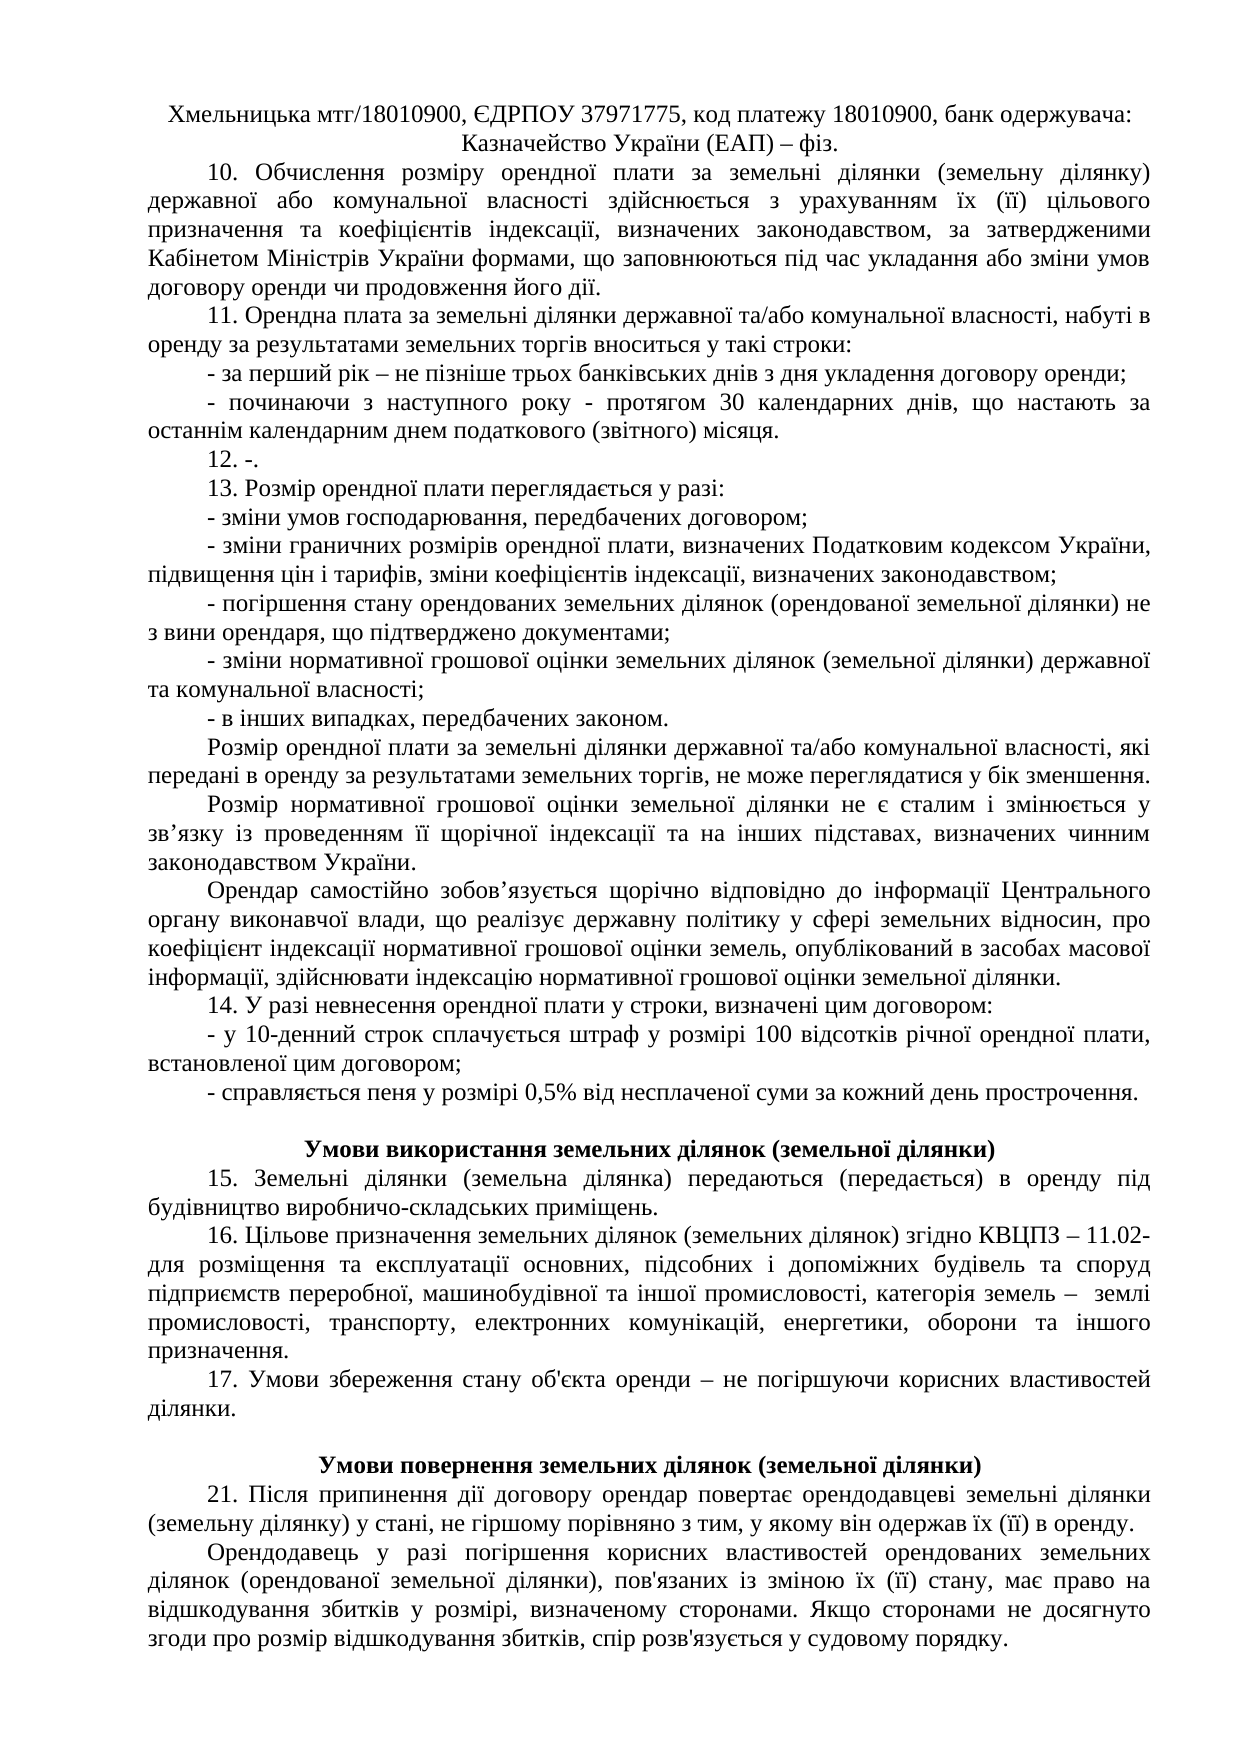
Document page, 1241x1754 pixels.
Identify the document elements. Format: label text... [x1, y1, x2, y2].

text - погіршення стану орендованих земельних ділянок (орендованої земельної ділянки) не з вини орендаря, що підтверджено документами; [148, 588, 1152, 645]
text 10. Обчислення розміру орендної плати за земельні ділянки (земельну ділянку) державної або комунальної власності здійснюється з урахуванням їх (її) цільового призначення та коефіцієнтів індексації, визначених законодавством, за затвердженими Кабінетом Міністрів України формами, що заповнюються під час укладання або зміни умов договору оренди чи продовження його дії. [148, 157, 1152, 300]
text - у 10-денний строк сплачується штраф у розмірі 100 відсотків річної орендної плати, встановленої цим договором; [148, 1019, 1152, 1077]
text Умови повернення земельних ділянок (земельної ділянки) [148, 1450, 1152, 1479]
text Розмір орендної плати за земельні ділянки державної та/або комунальної власності, які передані в оренду за результатами земельних торгів, не може переглядатися у бік зменшення. [148, 732, 1152, 789]
text - в інших випадках, передбачених законом. [148, 703, 1152, 732]
text - зміни граничних розмірів орендної плати, визначених Податковим кодексом України, підвищення цін і тарифів, зміни коефіцієнтів індексації, визначених законодавством; [148, 530, 1152, 588]
text 12. -. [148, 444, 1152, 473]
text 15. Земельні ділянки (земельна ділянка) передаються (передається) в оренду під будівництво виробничо-складських приміщень. [148, 1163, 1152, 1220]
text 16. Цільове призначення земельних ділянок (земельних ділянок) згідно КВЦПЗ – 11.02-для розміщення та експлуатації основних, підсобних і допоміжних будівель та споруд підприємств переробної, машинобудівної та іншої промисловості, категорія земель – землі промисловості, транспорту, електронних комунікацій, енергетики, оборони та іншого призначення. [148, 1220, 1152, 1364]
text - зміни нормативної грошової оцінки земельних ділянок (земельної ділянки) державної та комунальної власності; [148, 645, 1152, 703]
text Орендар самостійно зобов’язується щорічно відповідно до інформації Центрального органу виконавчої влади, що реалізує державну політику у сфері земельних відносин, про коефіцієнт індексації нормативної грошової оцінки земель, опублікований в засобах масової інформації, здійснювати індексацію нормативної грошової оцінки земельної ділянки. [148, 875, 1152, 990]
text 11. Орендна плата за земельні ділянки державної та/або комунальної власності, набуті в оренду за результатами земельних торгів вноситься у такі строки: [148, 300, 1152, 358]
text Хмельницька мтг/18010900, ЄДРПОУ 37971775, код платежу 18010900, банк одержувача: Казначейство України (ЕАП) – фіз. [148, 99, 1152, 157]
text Умови використання земельних ділянок (земельної ділянки) [148, 1134, 1152, 1163]
text Орендодавець у разі погіршення корисних властивостей орендованих земельних ділянок (орендованої земельної ділянки), пов'язаних із зміною їх (її) стану, має право на відшкодування збитків у розмірі, визначеному сторонами. Якщо сторонами не досягнуто згоди про розмір відшкодування збитків, спір розв'язується у судовому порядку. [148, 1537, 1152, 1652]
text - починаючи з наступного року - протягом 30 календарних днів, що настають за останнім календарним днем податкового (звітного) місяця. [148, 387, 1152, 444]
text - справляється пеня у розмірі 0,5% від несплаченої суми за кожний день прострочення. [148, 1077, 1152, 1105]
text Розмір нормативної грошової оцінки земельної ділянки не є сталим і змінюється у зв’язку із проведенням її щорічної індексації та на інших підставах, визначених чинним законодавством України. [148, 789, 1152, 875]
text 13. Розмір орендної плати переглядається у разі: [148, 473, 1152, 502]
text 14. У разі невнесення орендної плати у строки, визначені цим договором: [148, 990, 1152, 1019]
text 17. Умови збереження стану об'єкта оренди – не погіршуючи корисних властивостей ділянки. [148, 1364, 1152, 1422]
text - за перший рік – не пізніше трьох банківських днів з дня укладення договору оренди; [148, 358, 1152, 387]
text 21. Після припинення дії договору орендар повертає орендодавцеві земельні ділянки (земельну ділянку) у стані, не гіршому порівняно з тим, у якому він одержав їх (її) в оренду. [148, 1479, 1152, 1537]
text - зміни умов господарювання, передбачених договором; [148, 502, 1152, 530]
